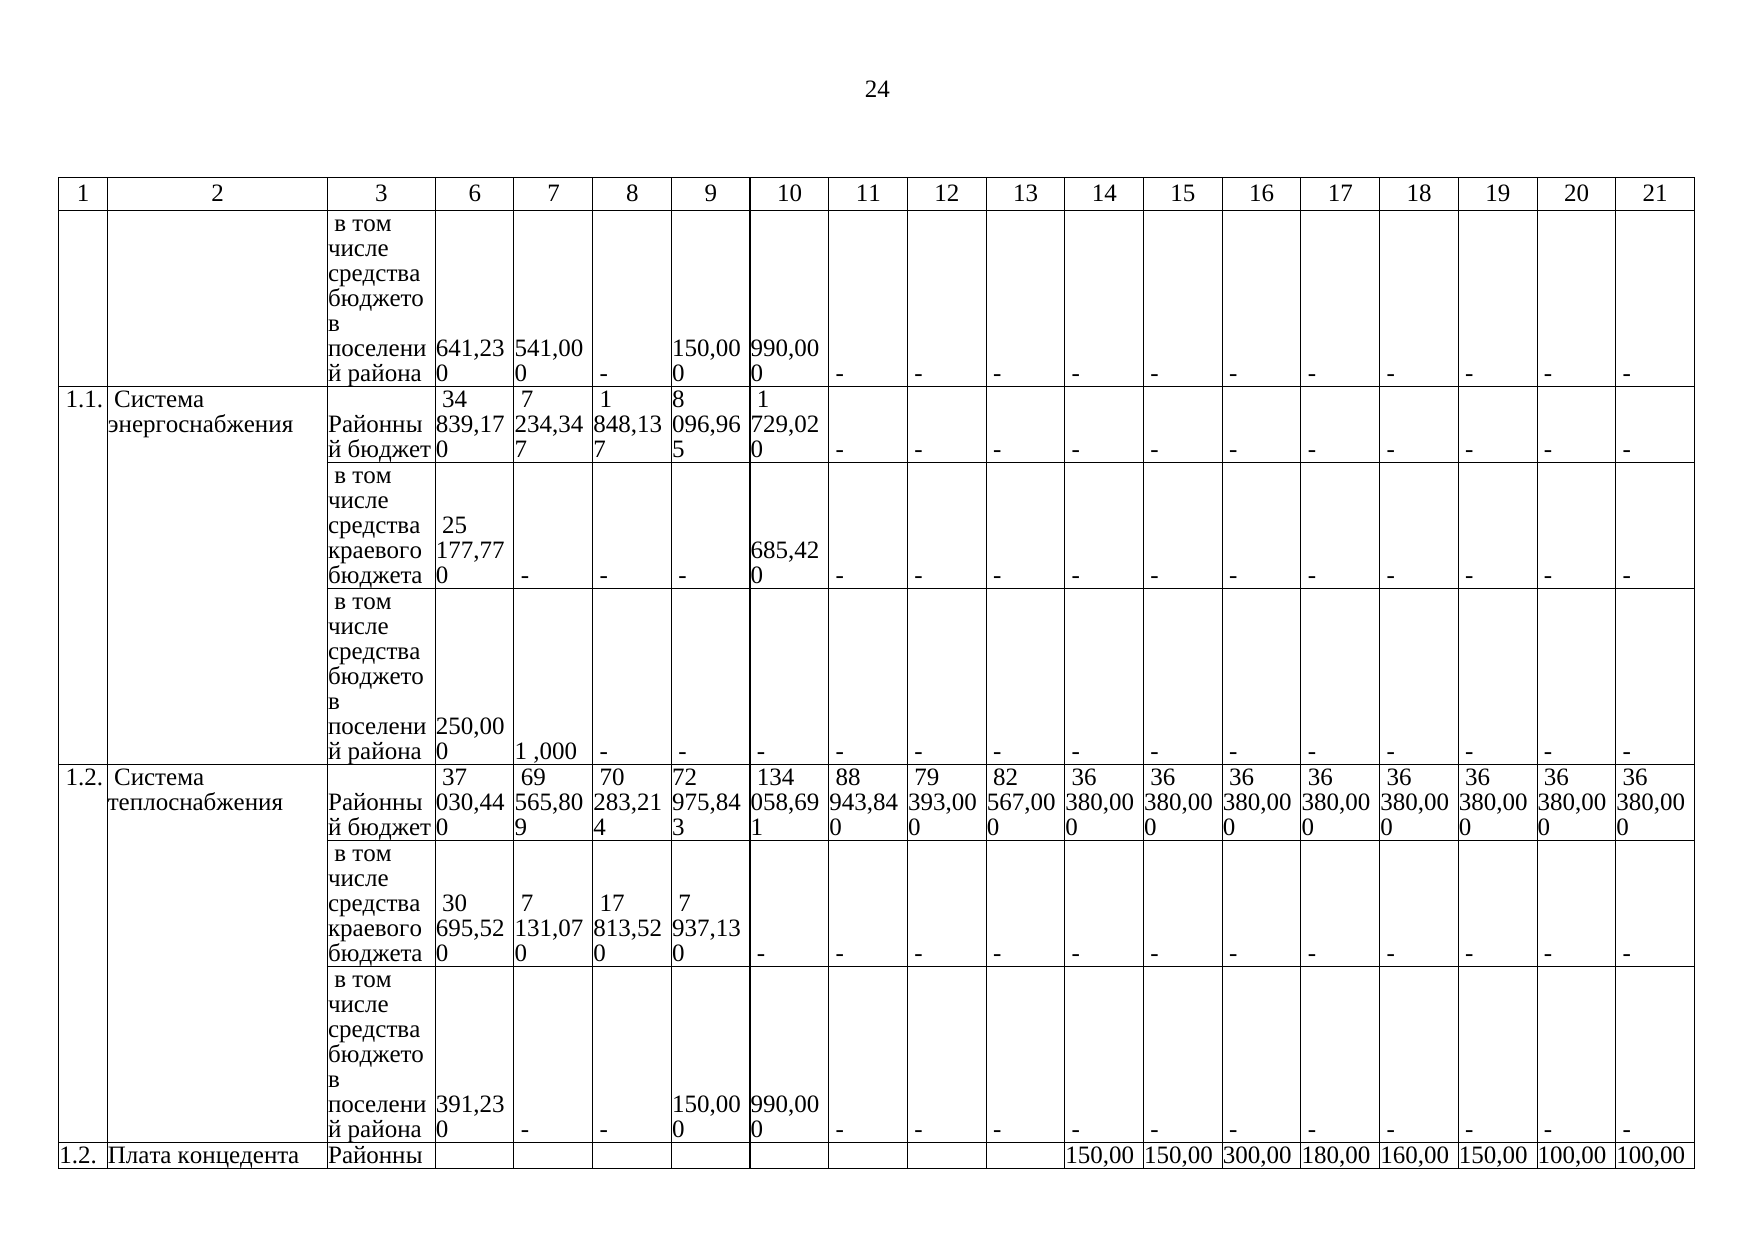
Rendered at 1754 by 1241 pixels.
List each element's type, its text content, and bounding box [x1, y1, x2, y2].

table_cell Районный бюджет [328, 765, 435, 840]
table_cell - [1616, 387, 1694, 462]
table_header 9 [672, 178, 749, 210]
table_cell - [1459, 841, 1537, 966]
table_cell 160,000 [1380, 1143, 1458, 1168]
table_header 7 [514, 178, 592, 210]
table_cell 1 848,137 [593, 387, 671, 462]
table_cell 25 177,770 [436, 463, 513, 588]
table_cell в том числе средства бюджетов поселений района [328, 589, 435, 764]
table_cell - [1459, 463, 1537, 588]
table_cell - [1301, 967, 1379, 1142]
table_cell - [1065, 387, 1143, 462]
table_cell - [1459, 589, 1537, 764]
table_cell [593, 1143, 671, 1168]
table_cell 70 283,214 [593, 765, 671, 840]
table_cell Районный бюджет [328, 387, 435, 462]
table_cell 150,000 [1144, 1143, 1222, 1168]
table_cell - [1380, 967, 1458, 1142]
table_header 14 [1065, 178, 1143, 210]
table_cell - [1301, 841, 1379, 966]
table_cell - [1223, 463, 1300, 588]
table_header 15 [1144, 178, 1222, 210]
table_header 20 [1538, 178, 1615, 210]
table_cell - [987, 589, 1064, 764]
table_header 19 [1459, 178, 1537, 210]
table_cell 36 380,000 [1301, 765, 1379, 840]
table_cell в том числе средства краевого бюджета [328, 841, 435, 966]
table_cell 82 567,000 [987, 765, 1064, 840]
table_cell 391,230 [436, 967, 513, 1142]
table_cell 1.2.1 [59, 1143, 107, 1168]
table_cell - [1065, 841, 1143, 966]
table_header 13 [987, 178, 1064, 210]
table_cell - [908, 387, 986, 462]
table_cell 1.2. [59, 765, 107, 1142]
table_cell - [514, 967, 592, 1142]
table_cell - [593, 589, 671, 764]
table_cell 36 380,000 [1144, 765, 1222, 840]
table_cell [751, 1143, 828, 1168]
table_cell - [908, 463, 986, 588]
table_cell - [1223, 387, 1300, 462]
table_cell 250,000 [436, 589, 513, 764]
table_cell 150,000 [1459, 1143, 1537, 1168]
table_cell 150,000 [1065, 1143, 1143, 1168]
table_header 2 [108, 178, 327, 210]
table_cell - [1144, 967, 1222, 1142]
table_cell 1 729,020 [751, 387, 828, 462]
table_cell - [987, 463, 1064, 588]
table_cell 36 380,000 [1223, 765, 1300, 840]
table_cell - [672, 589, 749, 764]
table_cell - [1616, 841, 1694, 966]
table_cell - [908, 841, 986, 966]
table_header 11 [829, 178, 907, 210]
table_cell [908, 1143, 986, 1168]
table_cell - [987, 387, 1064, 462]
table_cell - [1538, 841, 1615, 966]
table_cell - [1301, 463, 1379, 588]
table_cell - [1538, 211, 1615, 386]
table_cell - [829, 841, 907, 966]
table_cell - [908, 589, 986, 764]
table_header 17 [1301, 178, 1379, 210]
table_cell - [1459, 387, 1537, 462]
table_cell Система теплоснабжения [108, 765, 327, 1142]
table_cell - [1223, 841, 1300, 966]
table_cell Плата концедента [108, 1143, 327, 1168]
table_cell в том числе средства краевого бюджета [328, 463, 435, 588]
table_cell 990,000 [751, 967, 828, 1142]
table_cell 641,230 [436, 211, 513, 386]
table_cell - [1144, 589, 1222, 764]
table_cell 36 380,000 [1459, 765, 1537, 840]
table_cell - [908, 211, 986, 386]
table_cell - [514, 463, 592, 588]
table_cell 36 380,000 [1538, 765, 1615, 840]
table_header 1 [59, 178, 107, 210]
table_cell - [987, 211, 1064, 386]
table_cell [436, 1143, 513, 1168]
table_cell 100,000 [1538, 1143, 1615, 1168]
table_cell 72 975,843 [672, 765, 749, 840]
table_cell - [987, 841, 1064, 966]
table_cell - [1301, 589, 1379, 764]
table_cell - [1065, 463, 1143, 588]
table_cell 34 839,170 [436, 387, 513, 462]
table_cell - [987, 967, 1064, 1142]
table_cell - [1380, 589, 1458, 764]
table_cell - [1065, 589, 1143, 764]
table_cell - [1144, 387, 1222, 462]
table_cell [328, 967, 435, 1142]
table_header 12 [908, 178, 986, 210]
table_cell - [1538, 463, 1615, 588]
table_cell - [1065, 967, 1143, 1142]
table_cell 7 234,347 [514, 387, 592, 462]
table_cell 1 ,000 [514, 589, 592, 764]
table_cell Система энергоснабжения [108, 387, 327, 764]
table_cell 36 380,000 [1616, 765, 1694, 840]
table_cell в том числе средства бюджетов поселений района [328, 211, 435, 386]
table_cell 36 380,000 [1380, 765, 1458, 840]
table_cell - [1616, 967, 1694, 1142]
table_cell 8 096,965 [672, 387, 749, 462]
table_cell - [1301, 211, 1379, 386]
table_cell - [1065, 211, 1143, 386]
table_cell - [593, 211, 671, 386]
table_header 6 [436, 178, 513, 210]
table_cell - [829, 387, 907, 462]
table_header 18 [1380, 178, 1458, 210]
table_cell 17 813,520 [593, 841, 671, 966]
table_cell [514, 1143, 592, 1168]
table_cell - [1538, 967, 1615, 1142]
table_cell Районный бюджет [328, 1143, 435, 1168]
table_header 16 [1223, 178, 1300, 210]
table_cell 150,000 [672, 211, 749, 386]
table_cell - [1616, 589, 1694, 764]
table_cell - [751, 589, 828, 764]
table_cell 100,000 [1616, 1143, 1694, 1168]
table_cell - [672, 463, 749, 588]
table_cell 1.1. [59, 387, 107, 764]
table_cell 79 393,000 [908, 765, 986, 840]
table_cell - [1223, 967, 1300, 1142]
table_cell - [751, 841, 828, 966]
table_cell - [1144, 211, 1222, 386]
table_cell - [829, 463, 907, 588]
table_cell - [1144, 463, 1222, 588]
table_cell [829, 1143, 907, 1168]
table_cell [987, 1143, 1064, 1168]
table_cell - [1616, 463, 1694, 588]
table_cell - [1223, 211, 1300, 386]
table_cell - [829, 967, 907, 1142]
table_cell - [1223, 589, 1300, 764]
table_cell 37 030,440 [436, 765, 513, 840]
table_header 3 [328, 178, 435, 210]
table_cell - [1616, 211, 1694, 386]
table_cell - [1380, 841, 1458, 966]
table_cell 134 058,691 [751, 765, 828, 840]
table_cell 300,000 [1223, 1143, 1300, 1168]
table_cell 30 695,520 [436, 841, 513, 966]
table_cell 36 380,000 [1065, 765, 1143, 840]
table_cell - [908, 967, 986, 1142]
table_cell 7 937,130 [672, 841, 749, 966]
table_cell 685,420 [751, 463, 828, 588]
table_cell 7 131,070 [514, 841, 592, 966]
table_cell - [1301, 387, 1379, 462]
table_cell - [1380, 211, 1458, 386]
table_cell - [1538, 589, 1615, 764]
table_header 8 [593, 178, 671, 210]
table_cell - [1144, 841, 1222, 966]
table_cell 180,000 [1301, 1143, 1379, 1168]
table_cell - [1380, 463, 1458, 588]
table_cell - [1538, 387, 1615, 462]
table_cell - [1459, 211, 1537, 386]
table_cell 88 943,840 [829, 765, 907, 840]
table_cell 990,000 [751, 211, 828, 386]
table_cell - [829, 211, 907, 386]
table_cell - [1459, 967, 1537, 1142]
table_cell - [593, 967, 671, 1142]
table_cell 541,000 [514, 211, 592, 386]
table_cell - [829, 589, 907, 764]
table_cell - [593, 463, 671, 588]
table_header 21 [1616, 178, 1694, 210]
table_cell - [1380, 387, 1458, 462]
table_cell [672, 1143, 749, 1168]
table_cell 69 565,809 [514, 765, 592, 840]
table_header 10 [751, 178, 828, 210]
table_cell 150,000 [672, 967, 749, 1142]
